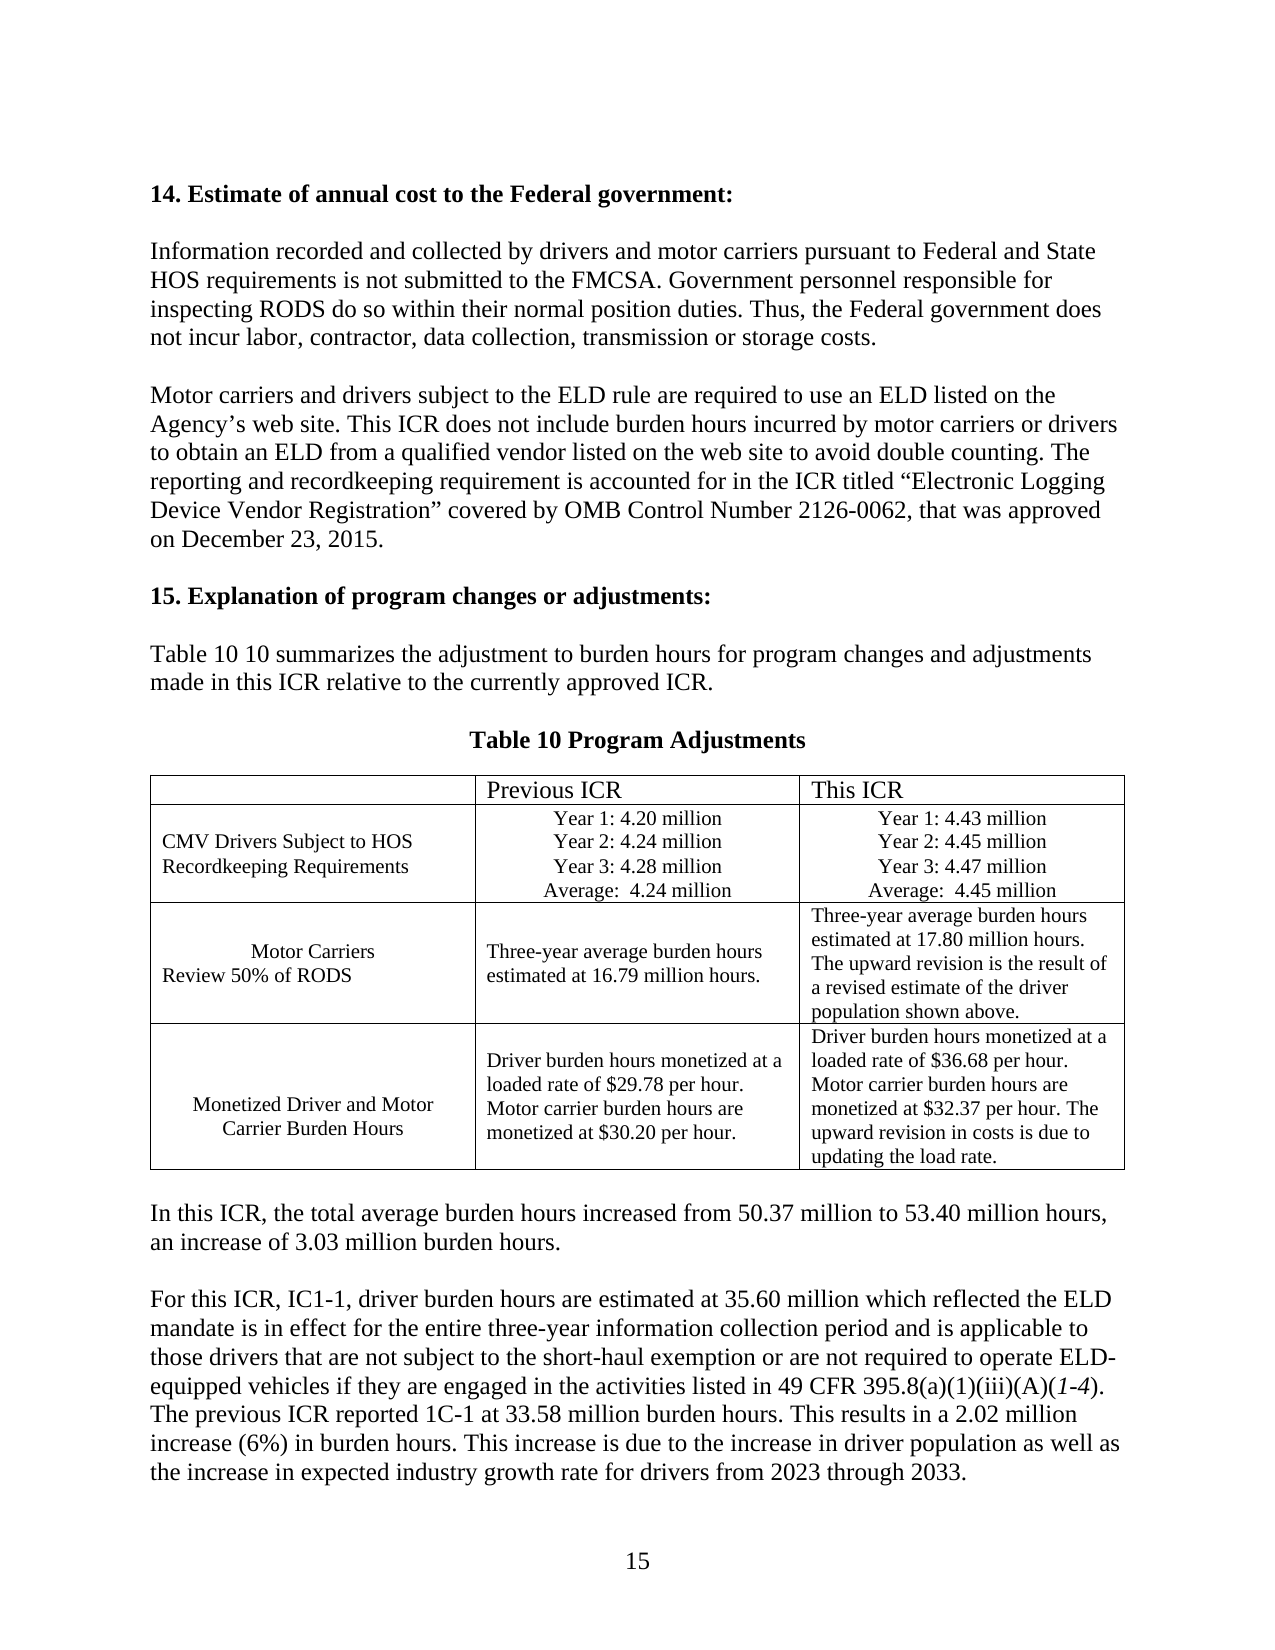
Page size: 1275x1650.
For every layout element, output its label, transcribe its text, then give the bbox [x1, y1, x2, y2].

table_cell Monetized Driver and Motor Carrier Burden Hours [151, 1024, 475, 1168]
table_cell Year 1: 4.20 million Year 2: 4.24 million Year 3: 4.28 million Average: 4.24 million [476, 805, 799, 902]
table_cell Three-year average burden hours estimated at 16.79 million hours. [476, 903, 799, 1023]
text Motor carriers and drivers subject to the ELD rule are required to use an ELD listed on the Agency’s web site. This ICR does not include burden hours incurred by motor carriers or drivers to obtain an ELD from a qualified vendor listed on the web site to avoid double counting. The reporting and recordkeeping requirement is accounted for in the ICR titled “Electronic Logging Device Vendor Registration” covered by OMB Control Number 2126-0062, that was approved on December 23, 2015. [150, 380, 1125, 552]
table_cell Driver burden hours monetized at a loaded rate of $29.78 per hour. Motor carrier burden hours are monetized at $30.20 per hour. [476, 1024, 799, 1168]
table_cell CMV Drivers Subject to HOS Recordkeeping Requirements [151, 805, 475, 902]
text Table 10 summarizes the adjustment to burden hours for program changes and adjustments made in this ICR relative to the currently approved ICR. [150, 639, 1125, 696]
table_cell Year 1: 4.43 million Year 2: 4.45 million Year 3: 4.47 million Average: 4.45 million [800, 805, 1124, 902]
text For this ICR, IC1-1, driver burden hours are estimated at 35.60 million which reflected the ELD mandate is in effect for the entire three-year information collection period and is applicable to those drivers that are not subject to the short-haul exemption or are not required to operate ELD-equipped vehicles if they are engaged in the activities listed in 49 CFR 395.8(a)(1)(iii)(A)(1-4). The previous ICR reported 1C-1 at 33.58 million burden hours. This results in a 2.02 million increase (6%) in burden hours. This increase is due to the increase in driver population as well as the increase in expected industry growth rate for drivers from 2023 through 2033. [150, 1284, 1125, 1486]
text Table 10 Program Adjustments [150, 725, 1125, 754]
table_header Previous ICR [476, 776, 799, 804]
table_header This ICR [800, 776, 1124, 804]
list Explanation of program changes or adjustments: [150, 581, 1125, 610]
text Information recorded and collected by drivers and motor carriers pursuant to Federal and State HOS requirements is not submitted to the FMCSA. Government personnel responsible for inspecting RODS do so within their normal position duties. Thus, the Federal government does not incur labor, contractor, data collection, transmission or storage costs. [150, 236, 1125, 351]
table_cell Driver burden hours monetized at a loaded rate of $36.68 per hour. Motor carrier burden hours are monetized at $32.37 per hour. The upward revision in costs is due to updating the load rate. [800, 1024, 1124, 1168]
list Estimate of annual cost to the Federal government: [150, 179, 1125, 207]
table_header [151, 776, 475, 804]
table_cell Three-year average burden hours estimated at 17.80 million hours. The upward revision is the result of a revised estimate of the driver population shown above. [800, 903, 1124, 1023]
text In this ICR, the total average burden hours increased from 50.37 million to 53.40 million hours, an increase of 3.03 million burden hours. [150, 1198, 1125, 1256]
table_cell Motor Carriers Review 50% of RODS [151, 903, 475, 1023]
